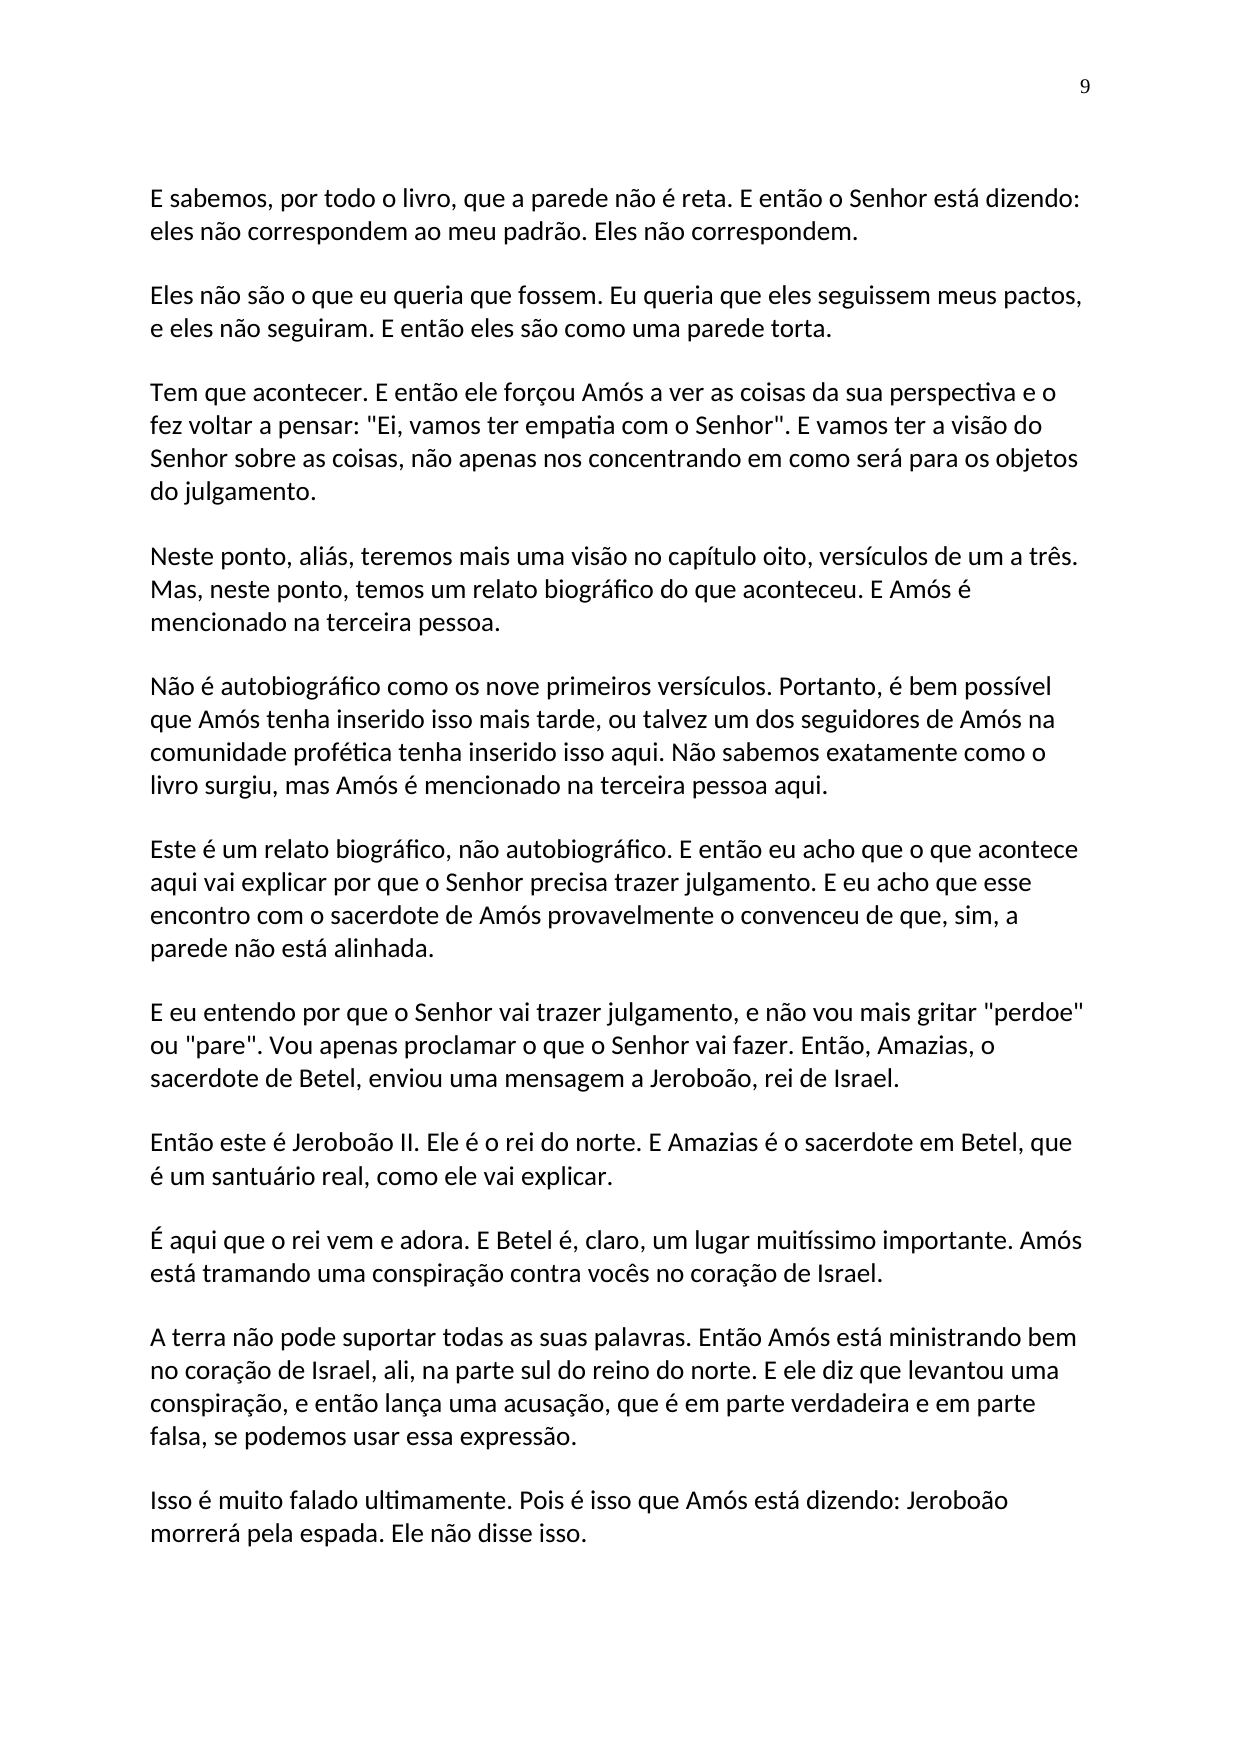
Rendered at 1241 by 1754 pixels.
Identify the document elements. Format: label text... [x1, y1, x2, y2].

text E sabemos, por todo o livro, que a parede não é reta. E então o Senhor está dizendo: eles não correspondem ao meu padrão. Eles não correspondem. [150, 181, 1090, 247]
text Isso é muito falado ultimamente. Pois é isso que Amós está dizendo: Jeroboão morrerá pela espada. Ele não disse isso. [150, 1483, 1090, 1549]
text Este é um relato biográfico, não autobiográfico. E então eu acho que o que acontece aqui vai explicar por que o Senhor precisa trazer julgamento. E eu acho que esse encontro com o sacerdote de Amós provavelmente o convenceu de que, sim, a parede não está alinhada. [150, 832, 1090, 964]
text E eu entendo por que o Senhor vai trazer julgamento, e não vou mais gritar "perdoe" ou "pare". Vou apenas proclamar o que o Senhor vai fazer. Então, Amazias, o sacerdote de Betel, enviou uma mensagem a Jeroboão, rei de Israel. [150, 995, 1090, 1094]
text A terra não pode suportar todas as suas palavras. Então Amós está ministrando bem no coração de Israel, ali, na parte sul do reino do norte. E ele diz que levantou uma conspiração, e então lança uma acusação, que é em parte verdadeira e em parte falsa, se podemos usar essa expressão. [150, 1320, 1090, 1452]
text Então este é Jeroboão II. Ele é o rei do norte. E Amazias é o sacerdote em Betel, que é um santuário real, como ele vai explicar. [150, 1126, 1090, 1192]
text É aqui que o rei vem e adora. E Betel é, claro, um lugar muitíssimo importante. Amós está tramando uma conspiração contra vocês no coração de Israel. [150, 1223, 1090, 1289]
text Neste ponto, aliás, teremos mais uma visão no capítulo oito, versículos de um a três. Mas, neste ponto, temos um relato biográfico do que aconteceu. E Amós é mencionado na terceira pessoa. [150, 539, 1090, 638]
text Não é autobiográfico como os nove primeiros versículos. Portanto, é bem possível que Amós tenha inserido isso mais tarde, ou talvez um dos seguidores de Amós na comunidade profética tenha inserido isso aqui. Não sabemos exatamente como o livro surgiu, mas Amós é mencionado na terceira pessoa aqui. [150, 669, 1090, 801]
text Tem que acontecer. E então ele forçou Amós a ver as coisas da sua perspectiva e o fez voltar a pensar: "Ei, vamos ter empatia com o Senhor". E vamos ter a visão do Senhor sobre as coisas, não apenas nos concentrando em como será para os objetos do julgamento. [150, 376, 1090, 508]
text Eles não são o que eu queria que fossem. Eu queria que eles seguissem meus pactos, e eles não seguiram. E então eles são como uma parede torta. [150, 278, 1090, 344]
